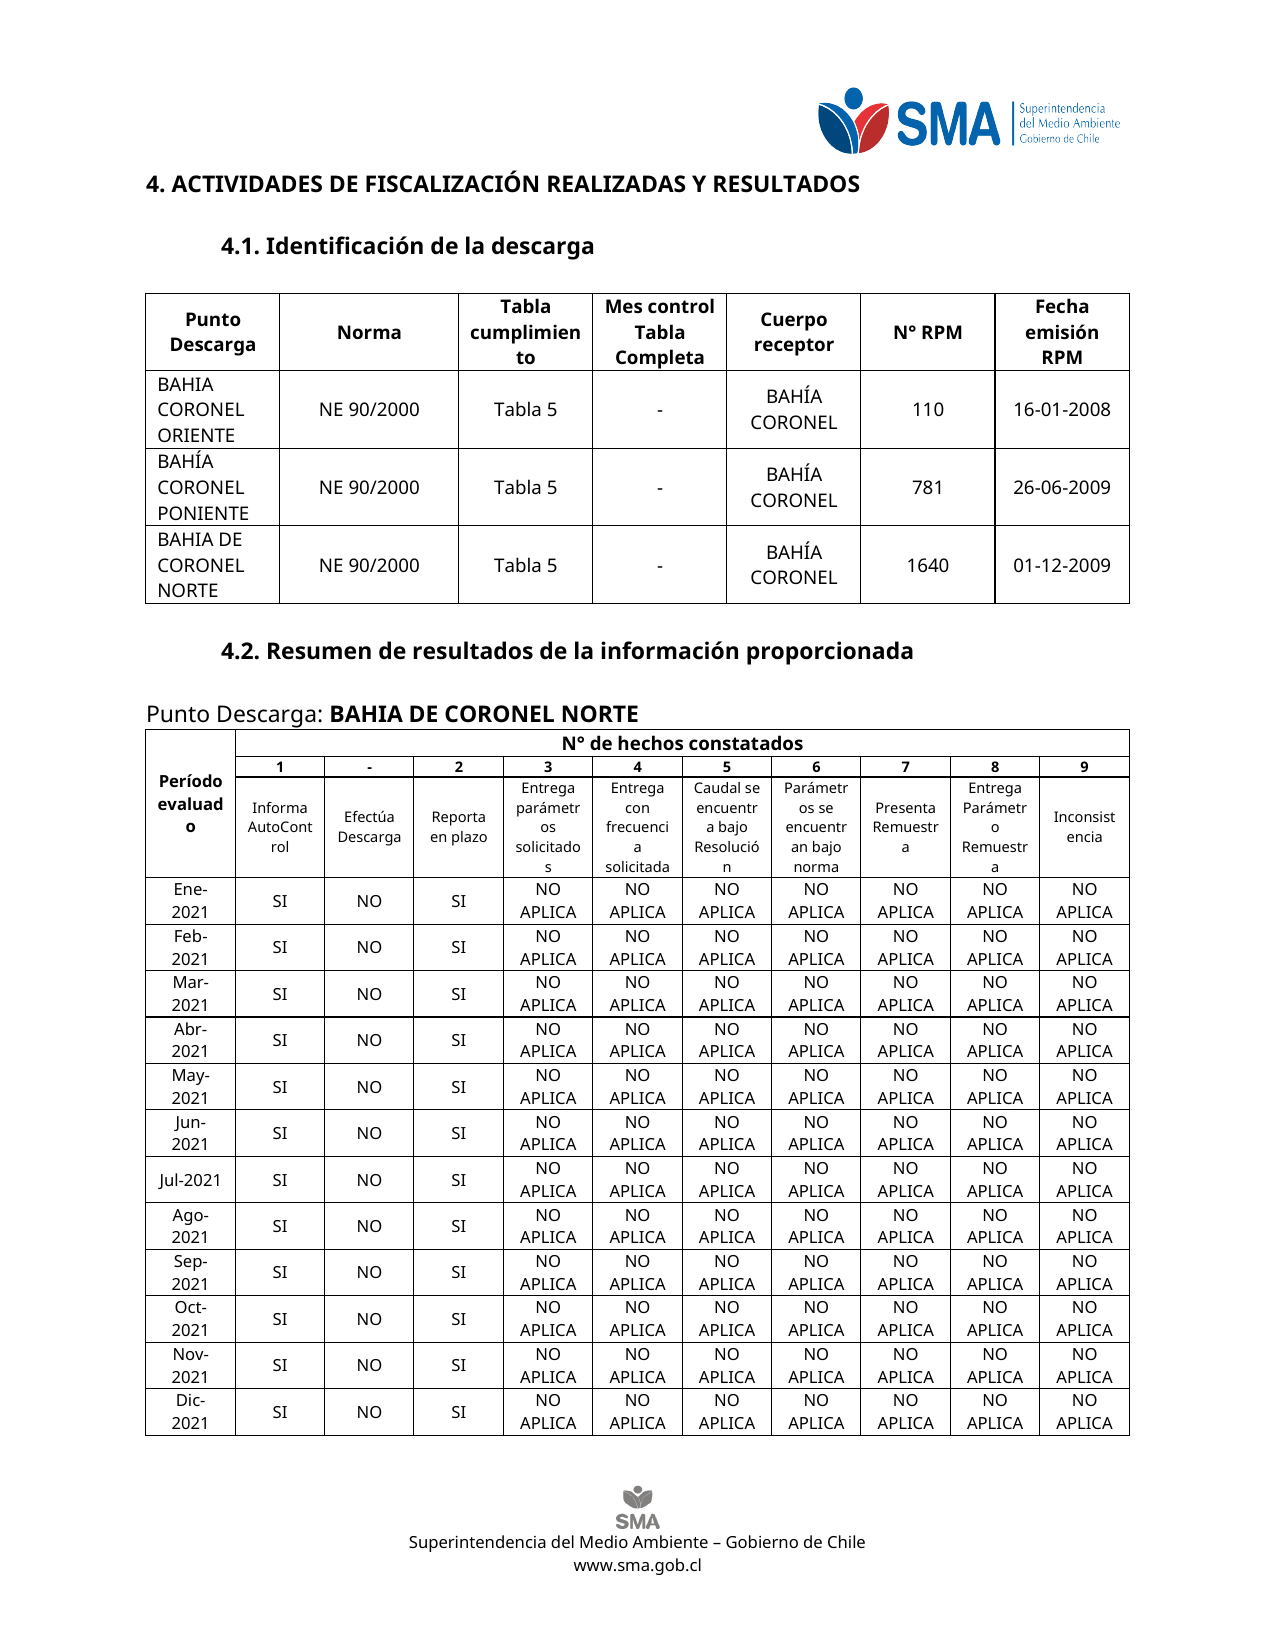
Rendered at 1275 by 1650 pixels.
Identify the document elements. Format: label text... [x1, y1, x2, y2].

table_cell NO APLICA [951, 1296, 1039, 1342]
table_cell NO APLICA [504, 1343, 592, 1388]
table_cell NO APLICA [683, 1110, 771, 1156]
table_cell NO [325, 925, 413, 970]
table_cell Dic-2021 [146, 1389, 235, 1434]
table_cell SI [414, 1203, 503, 1249]
table_cell SI [236, 1203, 324, 1249]
table_cell NO APLICA [504, 1250, 592, 1295]
table_cell NO APLICA [1040, 1250, 1129, 1295]
table_cell NO APLICA [951, 1389, 1039, 1434]
table_cell SI [414, 1389, 503, 1434]
table_cell NO APLICA [772, 1343, 860, 1388]
table_cell Inconsistencia [1040, 778, 1129, 877]
table_cell 4 [593, 757, 682, 776]
table_cell Parámetros se encuentran bajo norma [772, 778, 860, 877]
table_cell NO [325, 1203, 413, 1249]
table_cell NO APLICA [504, 971, 592, 1016]
table_cell SI [414, 878, 503, 923]
table_cell Nov-2021 [146, 1343, 235, 1388]
table_header Período evaluado [146, 730, 235, 877]
table_cell SI [236, 1018, 324, 1063]
table_cell 781 [861, 449, 994, 525]
table_cell NO APLICA [861, 1343, 950, 1388]
table_cell NO APLICA [593, 1250, 682, 1295]
table_cell NO APLICA [772, 1064, 860, 1109]
table_cell NO APLICA [861, 1110, 950, 1156]
table_header Punto Descarga [146, 294, 279, 370]
table_cell SI [414, 1018, 503, 1063]
table_header Tabla cumplimiento [459, 294, 592, 370]
table_cell SI [414, 1157, 503, 1202]
table_cell NO [325, 1389, 413, 1434]
table_cell - [593, 449, 726, 525]
table_cell Efectúa Descarga [325, 778, 413, 877]
table_cell NO APLICA [683, 925, 771, 970]
table_cell NO APLICA [772, 1389, 860, 1434]
table_cell SI [236, 1064, 324, 1109]
table_cell NO APLICA [683, 1343, 771, 1388]
table_cell NO APLICA [593, 1343, 682, 1388]
table_cell NO APLICA [593, 1389, 682, 1434]
table_cell - [325, 757, 413, 776]
table_cell SI [236, 1389, 324, 1434]
table_cell NO APLICA [951, 1343, 1039, 1388]
table_cell NO APLICA [504, 1389, 592, 1434]
table_cell Entrega con frecuencia solicitada [593, 778, 682, 877]
table_header N° de hechos constatados [236, 730, 1129, 756]
table_cell NO APLICA [593, 1203, 682, 1249]
table_cell NO APLICA [593, 971, 682, 1016]
table_cell NO APLICA [951, 1203, 1039, 1249]
table_cell SI [236, 1110, 324, 1156]
table_cell Caudal se encuentra bajo Resolución [683, 778, 771, 877]
table_cell NO APLICA [772, 1250, 860, 1295]
table_cell 6 [772, 757, 860, 776]
table_cell NO APLICA [861, 1064, 950, 1109]
table_cell NO [325, 1018, 413, 1063]
table_cell 5 [683, 757, 771, 776]
table_cell Ene-2021 [146, 878, 235, 923]
table_cell NO APLICA [861, 1296, 950, 1342]
table_cell NO APLICA [861, 1203, 950, 1249]
table_cell SI [414, 971, 503, 1016]
table_cell BAHÍA CORONEL [727, 449, 860, 525]
table_cell NO APLICA [772, 1296, 860, 1342]
picture [808, 73, 1130, 168]
table_header Cuerpo receptor [727, 294, 860, 370]
table_cell SI [414, 1343, 503, 1388]
table_cell NO APLICA [683, 1064, 771, 1109]
table_cell NO APLICA [772, 1018, 860, 1063]
table_cell Sep-2021 [146, 1250, 235, 1295]
table_cell NO APLICA [1040, 1064, 1129, 1109]
table_cell 26-06-2009 [996, 449, 1129, 525]
table_cell SI [236, 878, 324, 923]
table_cell 1 [236, 757, 324, 776]
table_cell NO APLICA [772, 1157, 860, 1202]
table_cell NO APLICA [504, 925, 592, 970]
table_cell NO APLICA [951, 1064, 1039, 1109]
table_cell NO APLICA [951, 1110, 1039, 1156]
table_cell NO [325, 1250, 413, 1295]
table_cell NO APLICA [504, 1157, 592, 1202]
table_cell NO APLICA [593, 1296, 682, 1342]
table_cell NO APLICA [951, 925, 1039, 970]
table_cell BAHÍA CORONEL [727, 371, 860, 448]
table_cell BAHÍA CORONEL [727, 526, 860, 603]
table_cell NO APLICA [683, 971, 771, 1016]
table_cell NO APLICA [772, 878, 860, 923]
table_cell SI [236, 925, 324, 970]
table_cell Ago-2021 [146, 1203, 235, 1249]
table_cell NO APLICA [504, 1110, 592, 1156]
table_cell NO [325, 1343, 413, 1388]
table_cell NO APLICA [593, 1018, 682, 1063]
table_cell NO APLICA [504, 1018, 592, 1063]
table_cell NO APLICA [861, 1157, 950, 1202]
table_cell NO APLICA [1040, 925, 1129, 970]
table_header Mes control Tabla Completa [593, 294, 726, 370]
table_cell NO APLICA [951, 1157, 1039, 1202]
table_cell NO APLICA [504, 1296, 592, 1342]
table_cell NO APLICA [593, 1110, 682, 1156]
table_cell NO APLICA [593, 925, 682, 970]
table_header Fecha emisión RPM [996, 294, 1129, 370]
table_cell NO APLICA [772, 925, 860, 970]
table_cell SI [236, 1250, 324, 1295]
table_cell BAHÍA CORONEL PONIENTE [146, 449, 279, 525]
table_cell BAHIA DE CORONEL NORTE [146, 526, 279, 603]
table_cell SI [414, 1250, 503, 1295]
table_cell 1640 [861, 526, 994, 603]
table_cell NO APLICA [593, 1064, 682, 1109]
table_cell Jul-2021 [146, 1157, 235, 1202]
table_cell NO APLICA [683, 878, 771, 923]
table_cell NO APLICA [1040, 1157, 1129, 1202]
text 4.1. Identificación de la descarga [146, 230, 1129, 292]
table_cell NO APLICA [683, 1157, 771, 1202]
text Punto Descarga: BAHIA DE CORONEL NORTE [146, 698, 1129, 729]
table_cell NO APLICA [1040, 1389, 1129, 1434]
table_cell NO APLICA [951, 1018, 1039, 1063]
table_cell SI [236, 1343, 324, 1388]
table_cell NO APLICA [1040, 971, 1129, 1016]
table_cell NE 90/2000 [280, 449, 458, 525]
table_cell NO APLICA [593, 878, 682, 923]
table_header N° RPM [861, 294, 994, 370]
table_cell SI [414, 1296, 503, 1342]
table_cell SI [236, 1296, 324, 1342]
table_cell NO APLICA [861, 1250, 950, 1295]
table_cell NE 90/2000 [280, 371, 458, 448]
table_cell NO APLICA [861, 971, 950, 1016]
table_cell NO APLICA [683, 1203, 771, 1249]
table_cell NO APLICA [683, 1389, 771, 1434]
table_cell NO APLICA [593, 1157, 682, 1202]
text 4.2. Resumen de resultados de la información proporcionada [146, 635, 1129, 698]
table_cell NO APLICA [1040, 1296, 1129, 1342]
table_cell SI [414, 925, 503, 970]
table_cell NO [325, 1296, 413, 1342]
table_cell Jun-2021 [146, 1110, 235, 1156]
table_cell BAHIA CORONEL ORIENTE [146, 371, 279, 448]
table_cell NO APLICA [861, 925, 950, 970]
table_cell NO APLICA [1040, 1343, 1129, 1388]
table_cell 110 [861, 371, 994, 448]
picture [614, 1483, 661, 1531]
table_cell Presenta Remuestra [861, 778, 950, 877]
table_cell NO APLICA [772, 971, 860, 1016]
table_cell SI [414, 1064, 503, 1109]
table_cell NO APLICA [683, 1250, 771, 1295]
table_cell May-2021 [146, 1064, 235, 1109]
table_cell NO APLICA [1040, 1018, 1129, 1063]
table_cell NO APLICA [951, 878, 1039, 923]
table_cell 9 [1040, 757, 1129, 776]
table_cell NO APLICA [772, 1110, 860, 1156]
table_cell NO APLICA [683, 1296, 771, 1342]
table_cell NO [325, 971, 413, 1016]
table_cell SI [236, 1157, 324, 1202]
table_cell 8 [951, 757, 1039, 776]
table_cell NO APLICA [951, 1250, 1039, 1295]
text 4. ACTIVIDADES DE FISCALIZACIÓN REALIZADAS Y RESULTADOS [146, 167, 1129, 230]
table_cell Reporta en plazo [414, 778, 503, 877]
table_cell 2 [414, 757, 503, 776]
table_cell 3 [504, 757, 592, 776]
table_cell Oct-2021 [146, 1296, 235, 1342]
table_cell Informa AutoControl [236, 778, 324, 877]
table_cell NO APLICA [504, 1064, 592, 1109]
table_cell NO [325, 1110, 413, 1156]
table_header Norma [280, 294, 458, 370]
table_cell - [593, 371, 726, 448]
table_cell NO APLICA [861, 878, 950, 923]
table_cell Abr-2021 [146, 1018, 235, 1063]
table_cell NO APLICA [951, 971, 1039, 1016]
table_cell NE 90/2000 [280, 526, 458, 603]
table_cell NO [325, 1064, 413, 1109]
table_cell NO APLICA [861, 1389, 950, 1434]
table_cell NO APLICA [861, 1018, 950, 1063]
table_cell NO APLICA [504, 1203, 592, 1249]
table_cell NO APLICA [504, 878, 592, 923]
table_cell NO [325, 878, 413, 923]
table_cell NO APLICA [772, 1203, 860, 1249]
table_cell Tabla 5 [459, 526, 592, 603]
table_cell Feb-2021 [146, 925, 235, 970]
table_cell SI [236, 971, 324, 1016]
table_cell 01-12-2009 [996, 526, 1129, 603]
table_cell 7 [861, 757, 950, 776]
table_cell SI [414, 1110, 503, 1156]
table_cell NO APLICA [1040, 1110, 1129, 1156]
table_cell NO APLICA [1040, 878, 1129, 923]
table_cell Tabla 5 [459, 449, 592, 525]
table_cell - [593, 526, 726, 603]
table_cell Entrega Parámetro Remuestra [951, 778, 1039, 877]
table_cell Tabla 5 [459, 371, 592, 448]
table_cell NO APLICA [1040, 1203, 1129, 1249]
table_cell Mar-2021 [146, 971, 235, 1016]
table_cell 16-01-2008 [996, 371, 1129, 448]
table_cell Entrega parámetros solicitados [504, 778, 592, 877]
table_cell NO [325, 1157, 413, 1202]
table_cell NO APLICA [683, 1018, 771, 1063]
